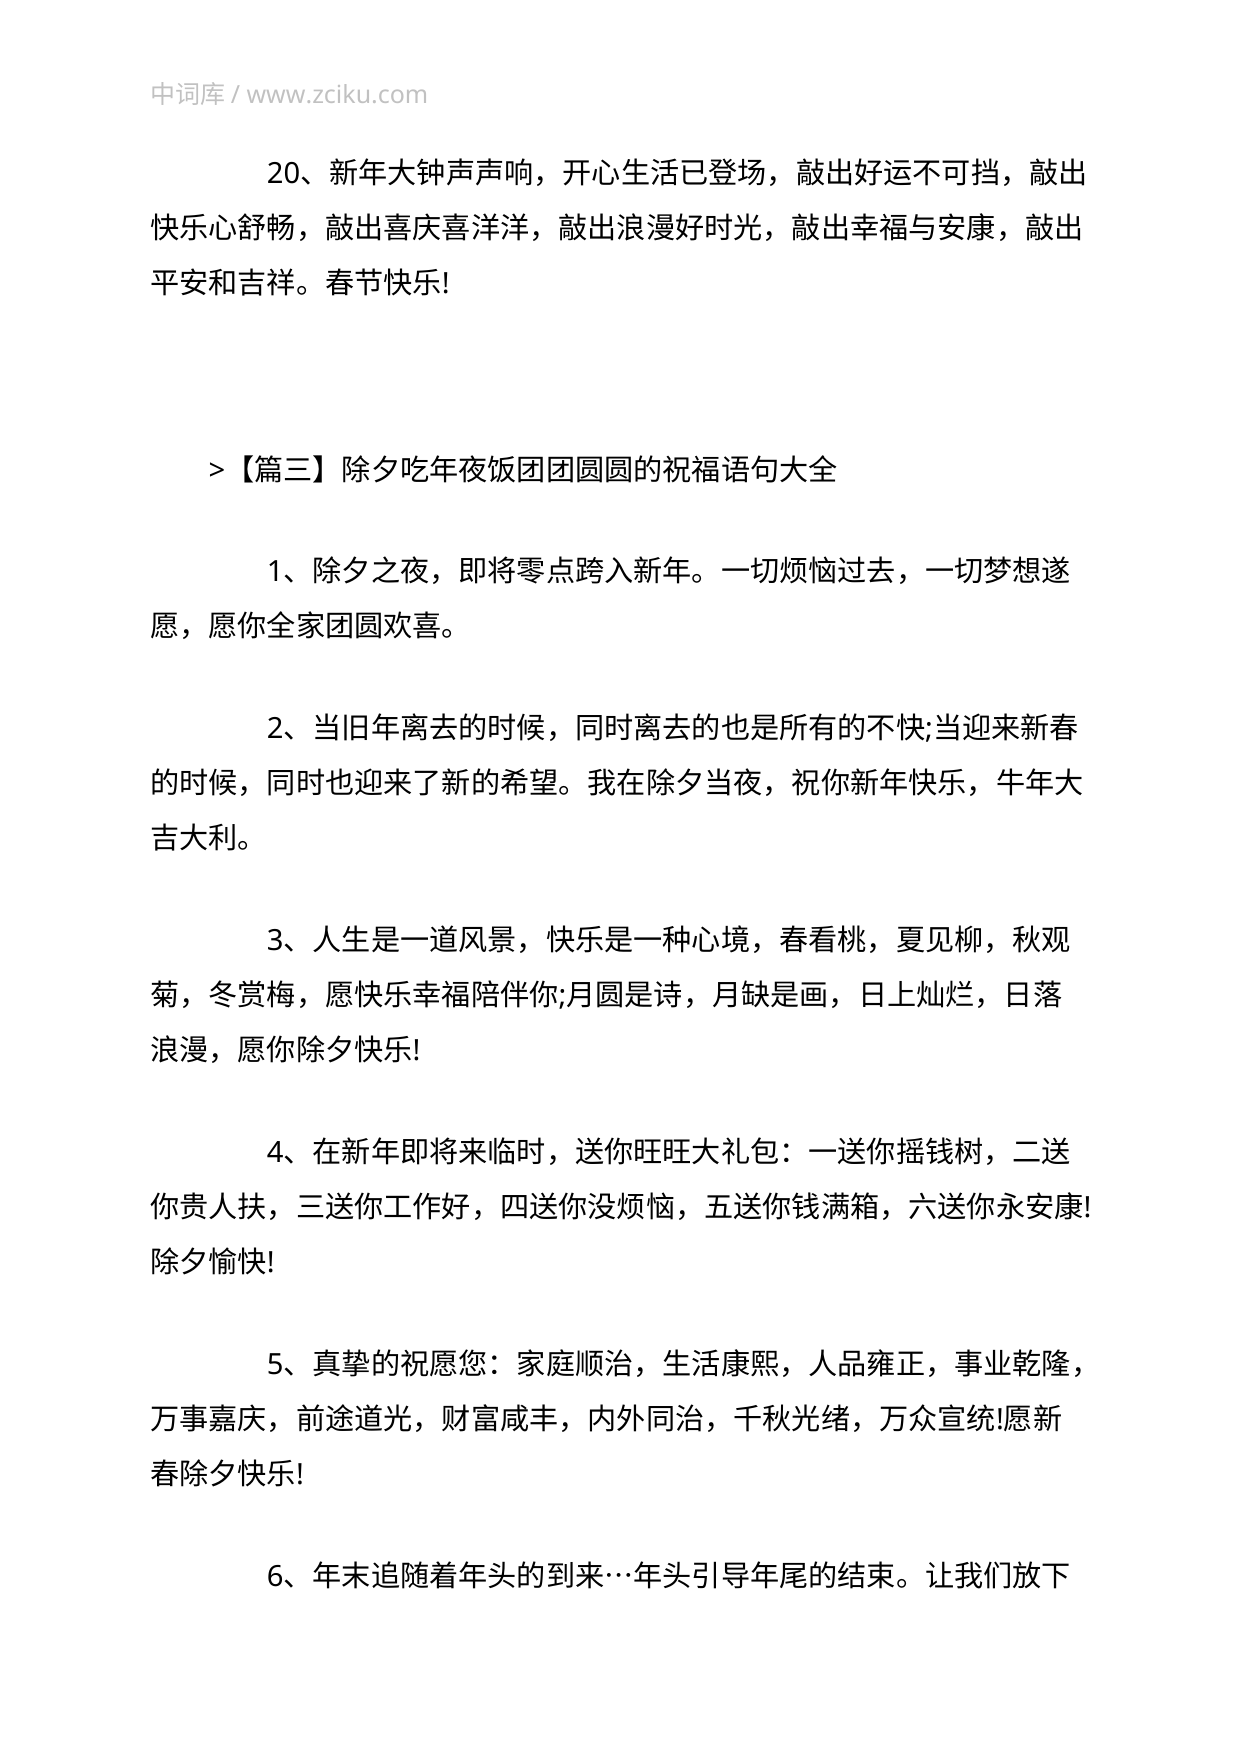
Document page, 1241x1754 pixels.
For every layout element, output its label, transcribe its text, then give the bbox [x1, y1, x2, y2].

text 3、人生是一道风景，快乐是一种心境，春看桃，夏见柳，秋观菊，冬赏梅，愿快乐幸福陪伴你;月圆是诗，月缺是画，日上灿烂，日落浪漫，愿你除夕快乐! [150, 916, 1090, 1069]
text 4、在新年即将来临时，送你旺旺大礼包：一送你摇钱树，二送你贵人扶，三送你工作好，四送你没烦恼，五送你钱满箱，六送你永安康!除夕愉快! [150, 1128, 1090, 1281]
text 5、真挚的祝愿您：家庭顺治，生活康熙，人品雍正，事业乾隆，万事嘉庆，前途道光，财富咸丰，内外同治，千秋光绪，万众宣统!愿新春除夕快乐! [150, 1340, 1090, 1493]
text 2、当旧年离去的时候，同时离去的也是所有的不快;当迎来新春的时候，同时也迎来了新的希望。我在除夕当夜，祝你新年快乐，牛年大吉大利。 [150, 705, 1090, 857]
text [150, 1552, 1090, 1595]
text >【篇三】除夕吃年夜饭团团圆圆的祝福语句大全 [150, 446, 1090, 488]
text 20、新年大钟声声响，开心生活已登场，敲出好运不可挡，敲出快乐心舒畅，敲出喜庆喜洋洋，敲出浪漫好时光，敲出幸福与安康，敲出平安和吉祥。春节快乐! [150, 150, 1090, 302]
text 1、除夕之夜，即将零点跨入新年。一切烦恼过去，一切梦想遂愿，愿你全家团圆欢喜。 [150, 548, 1090, 645]
